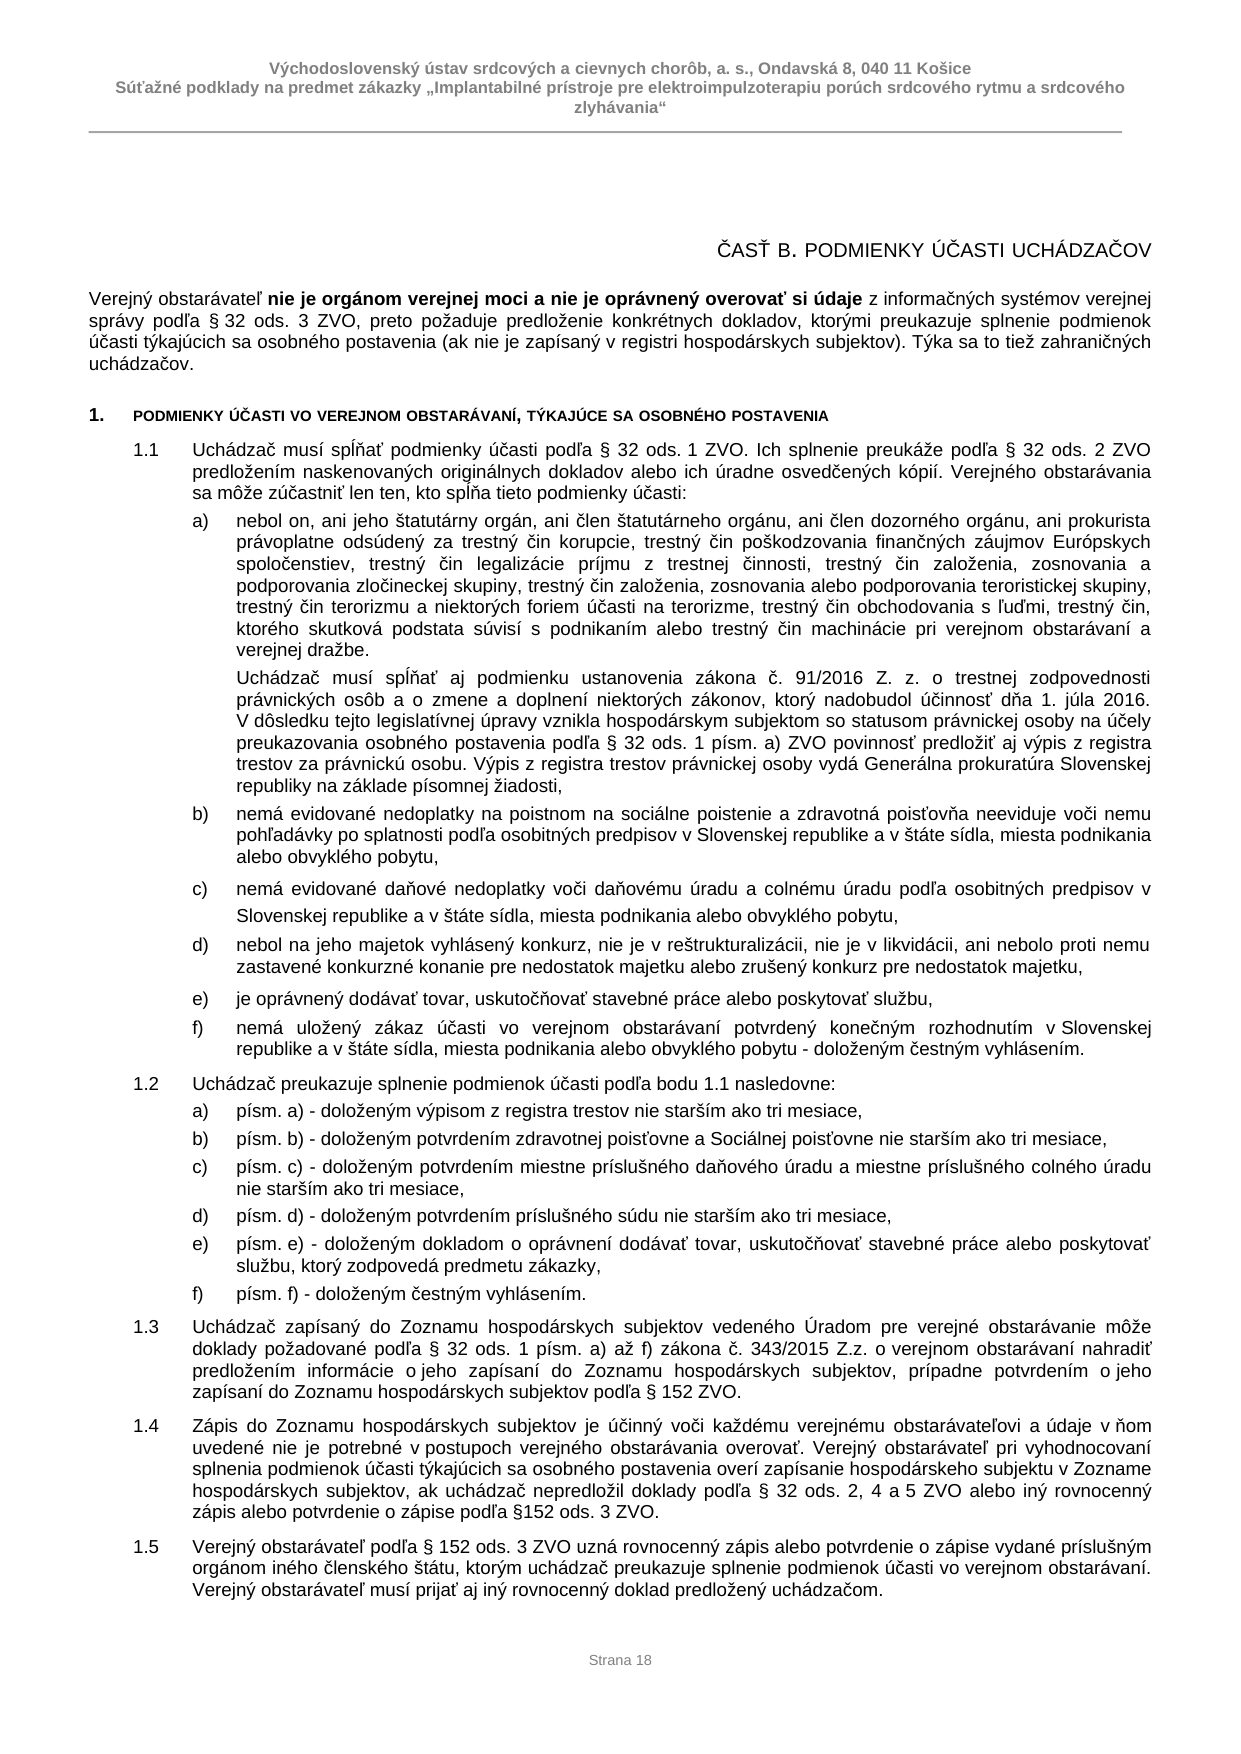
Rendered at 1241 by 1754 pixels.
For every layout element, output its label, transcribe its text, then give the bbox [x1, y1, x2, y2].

list Zápis do Zoznamu hospodárskych subjektov je účinný voči každému verejnému obstarávateľovi a údaje v ňom uvedené nie je potrebné v postupoch verejného obstarávania overovať. Verejný obstarávateľ pri vyhodnocovaní splnenia podmienok účasti týkajúcich sa osobného postavenia overí zapísanie hospodárskeho subjektu v Zozname hospodárskych subjektov, ak uchádzač nepredložil doklady podľa § 32 ods. 2, 4 a 5 ZVO alebo iný rovnocenný zápis alebo potvrdenie o zápise podľa §152 ods. 3 ZVO. [133, 1415, 1152, 1523]
list písm. d) - doloženým potvrdením príslušného súdu nie starším ako tri mesiace, [192, 1205, 1152, 1227]
list nebol na jeho majetok vyhlásený konkurz, nie je v reštrukturalizácii, nie je v likvidácii, ani nebolo proti nemu zastavené konkurzné konanie pre nedostatok majetku alebo zrušený konkurz pre nedostatok majetku, [192, 934, 1152, 977]
list Verejný obstarávateľ podľa § 152 ods. 3 ZVO uzná rovnocenný zápis alebo potvrdenie o zápise vydané príslušným orgánom iného členského štátu, ktorým uchádzač preukazuje splnenie podmienok účasti vo verejnom obstarávaní. Verejný obstarávateľ musí prijať aj iný rovnocenný doklad predložený uchádzačom. [133, 1535, 1152, 1600]
list nemá uložený zákaz účasti vo verejnom obstarávaní potvrdený konečným rozhodnutím v Slovenskej republike a v štáte sídla, miesta podnikania alebo obvyklého pobytu - doloženým čestným vyhlásením. [192, 1017, 1152, 1060]
list Uchádzač musí spĺňať podmienky účasti podľa § 32 ods. 1 ZVO. Ich splnenie preukáže podľa § 32 ods. 2 ZVO predložením naskenovaných originálnych dokladov alebo ich úradne osvedčených kópií. Verejného obstarávania sa môže zúčastniť len ten, kto spĺňa tieto podmienky účasti: [133, 439, 1152, 503]
list nebol on, ani jeho štatutárny orgán, ani člen štatutárneho orgánu, ani člen dozorného orgánu, ani prokurista právoplatne odsúdený za trestný čin korupcie, trestný čin poškodzovania finančných záujmov Európskych spoločenstiev, trestný čin legalizácie príjmu z trestnej činnosti, trestný čin založenia, zosnovania a podporovania zločineckej skupiny, trestný čin založenia, zosnovania alebo podporovania teroristickej skupiny, trestný čin terorizmu a niektorých foriem účasti na terorizme, trestný čin obchodovania s ľuďmi, trestný čin, ktorého skutková podstata súvisí s podnikaním alebo trestný čin machinácie pri verejnom obstarávaní a verejnej dražbe. [192, 510, 1152, 661]
subtitle časť b. podmienky účasti uchádzačov [179, 236, 1152, 263]
list písm. e) - doloženým dokladom o oprávnení dodávať tovar, uskutočňovať stavebné práce alebo poskytovať službu, ktorý zodpovedá predmetu zákazky, [192, 1233, 1152, 1276]
subtitle podmienky účasti vo verejnom obstarávaní, týkajúce sa osobného postavenia [89, 399, 1152, 426]
list písm. c) - doloženým potvrdením miestne príslušného daňového úradu a miestne príslušného colného úradu nie starším ako tri mesiace, [192, 1156, 1152, 1199]
text 1.3 Uchádzač zapísaný do Zoznamu hospodárskych subjektov vedeného Úradom pre verejné obstarávanie môže doklady požadované podľa § 32 ods. 1 písm. a) až f) zákona č. 343/2015 Z.z. o verejnom obstarávaní nahradiť predložením informácie o jeho zapísaní do Zoznamu hospodárskych subjektov, prípadne potvrdením o jeho zapísaní do Zoznamu hospodárskych subjektov podľa § 152 ZVO. [133, 1316, 1152, 1403]
list nemá evidované daňové nedoplatky voči daňovému úradu a colnému úradu podľa osobitných predpisov v Slovenskej republike a v štáte sídla, miesta podnikania alebo obvyklého pobytu, [192, 873, 1152, 928]
list Uchádzač preukazuje splnenie podmienok účasti podľa bodu 1.1 nasledovne: [133, 1072, 1152, 1094]
list písm. f) - doloženým čestným vyhlásením. [192, 1282, 1152, 1304]
list Uchádzač musí spĺňať aj podmienku ustanovenia zákona č. 91/2016 Z. z. o trestnej zodpovednosti právnických osôb a o zmene a doplnení niektorých zákonov, ktorý nadobudol účinnosť dňa 1. júla 2016. V dôsledku tejto legislatívnej úpravy vznikla hospodárskym subjektom so statusom právnickej osoby na účely preukazovania osobného postavenia podľa § 32 ods. 1 písm. a) ZVO povinnosť predložiť aj výpis z registra trestov za právnickú osobu. Výpis z registra trestov právnickej osoby vydá Generálna prokuratúra Slovenskej republiky na základe písomnej žiadosti, [236, 667, 1152, 796]
list písm. a) - doloženým výpisom z registra trestov nie starším ako tri mesiace, [192, 1100, 1152, 1122]
list písm. b) - doloženým potvrdením zdravotnej poisťovne a Sociálnej poisťovne nie starším ako tri mesiace, [192, 1128, 1152, 1149]
text Verejný obstarávateľ nie je orgánom verejnej moci a nie je oprávnený overovať si údaje z informačných systémov verejnej správy podľa § 32 ods. 3 ZVO, preto požaduje predloženie konkrétnych dokladov, ktorými preukazuje splnenie podmienok účasti týkajúcich sa osobného postavenia (ak nie je zapísaný v registri hospodárskych subjektov). Týka sa to tiež zahraničných uchádzačov. [89, 288, 1152, 374]
list nemá evidované nedoplatky na poistnom na sociálne poistenie a zdravotná poisťovňa neeviduje voči nemu pohľadávky po splatnosti podľa osobitných predpisov v Slovenskej republike a v štáte sídla, miesta podnikania alebo obvyklého pobytu, [192, 803, 1152, 867]
list je oprávnený dodávať tovar, uskutočňovať stavebné práce alebo poskytovať službu, [192, 983, 1152, 1010]
